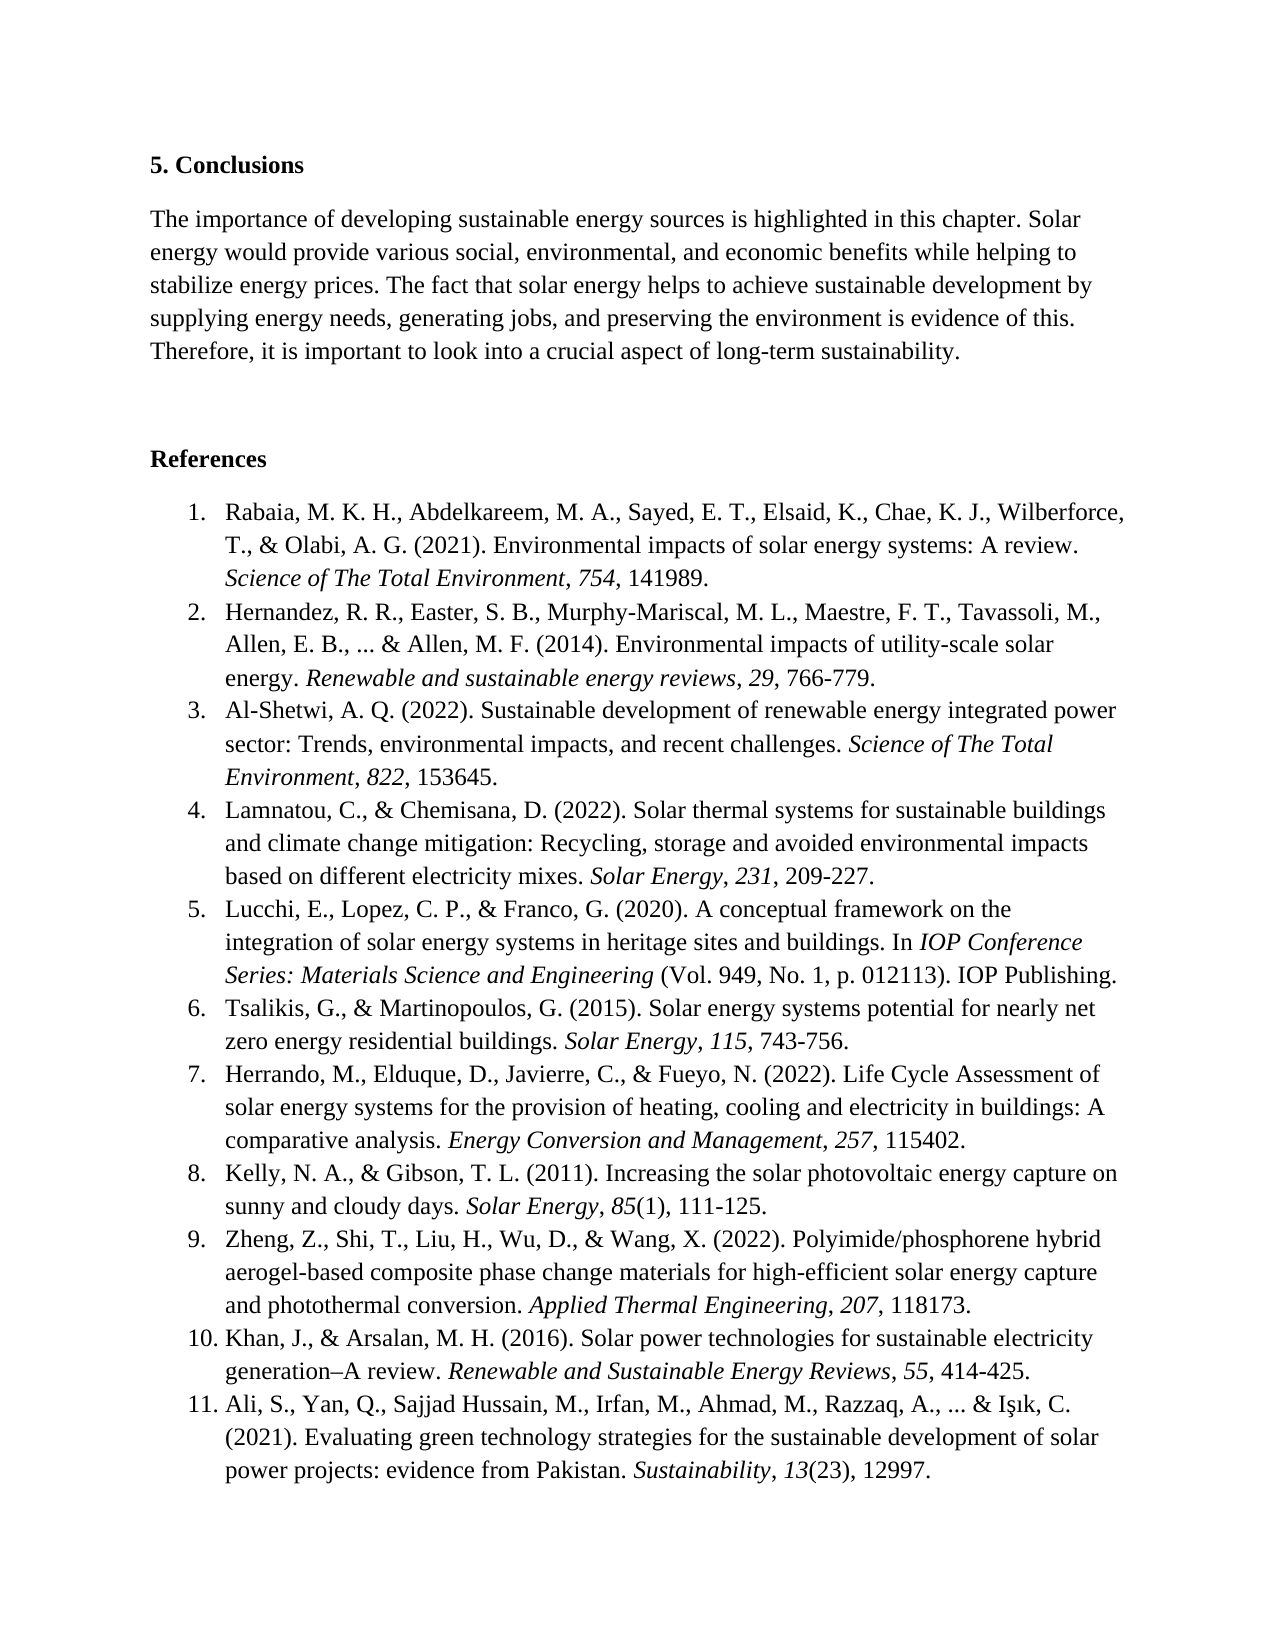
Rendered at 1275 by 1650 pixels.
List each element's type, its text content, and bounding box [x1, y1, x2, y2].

text References [150, 444, 1125, 472]
list Al-Shetwi, A. Q. (2022). Sustainable development of renewable energy integrated power sector: Trends, environmental impacts, and recent challenges. Science of The Total Environment, 822, 153645. [187, 696, 1125, 790]
list Lucchi, E., Lopez, C. P., & Franco, G. (2020). A conceptual framework on the integration of solar energy systems in heritage sites and buildings. In IOP Conference Series: Materials Science and Engineering (Vol. 949, No. 1, p. 012113). IOP Publishing. [187, 894, 1125, 988]
text 5. Conclusions [150, 150, 1125, 179]
list Rabaia, M. K. H., Abdelkareem, M. A., Sayed, E. T., Elsaid, K., Chae, K. J., Wilberforce, T., & Olabi, A. G. (2021). Environmental impacts of solar energy systems: A review. Science of The Total Environment, 754, 141989. [187, 497, 1125, 592]
list Tsalikis, G., & Martinopoulos, G. (2015). Solar energy systems potential for nearly net zero energy residential buildings. Solar Energy, 115, 743-756. [187, 993, 1125, 1054]
list Herrando, M., Elduque, D., Javierre, C., & Fueyo, N. (2022). Life Cycle Assessment of solar energy systems for the provision of heating, cooling and electricity in buildings: A comparative analysis. Energy Conversion and Management, 257, 115402. [187, 1059, 1125, 1154]
list Hernandez, R. R., Easter, S. B., Murphy-Mariscal, M. L., Maestre, F. T., Tavassoli, M., Allen, E. B., ... & Allen, M. F. (2014). Environmental impacts of utility-scale solar energy. Renewable and sustainable energy reviews, 29, 766-779. [187, 597, 1125, 691]
list Kelly, N. A., & Gibson, T. L. (2011). Increasing the solar photovoltaic energy capture on sunny and cloudy days. Solar Energy, 85(1), 111-125. [187, 1158, 1125, 1220]
list Zheng, Z., Shi, T., Liu, H., Wu, D., & Wang, X. (2022). Polyimide/phosphorene hybrid aerogel-based composite phase change materials for high-efficient solar energy capture and photothermal conversion. Applied Thermal Engineering, 207, 118173. [187, 1224, 1125, 1319]
list Ali, S., Yan, Q., Sajjad Hussain, M., Irfan, M., Ahmad, M., Razzaq, A., ... & Işık, C. (2021). Evaluating green technology strategies for the sustainable development of solar power projects: evidence from Pakistan. Sustainability, 13(23), 12997. [187, 1389, 1125, 1484]
list Lamnatou, C., & Chemisana, D. (2022). Solar thermal systems for sustainable buildings and climate change mitigation: Recycling, storage and avoided environmental impacts based on different electricity mixes. Solar Energy, 231, 209-227. [187, 795, 1125, 889]
text The importance of developing sustainable energy sources is highlighted in this chapter. Solar energy would provide various social, environmental, and economic benefits while helping to stabilize energy prices. The fact that solar energy helps to achieve sustainable development by supplying energy needs, generating jobs, and preserving the environment is evidence of this. Therefore, it is important to look into a crucial aspect of long-term sustainability. [150, 204, 1125, 365]
list Khan, J., & Arsalan, M. H. (2016). Solar power technologies for sustainable electricity generation–A review. Renewable and Sustainable Energy Reviews, 55, 414-425. [187, 1323, 1125, 1385]
